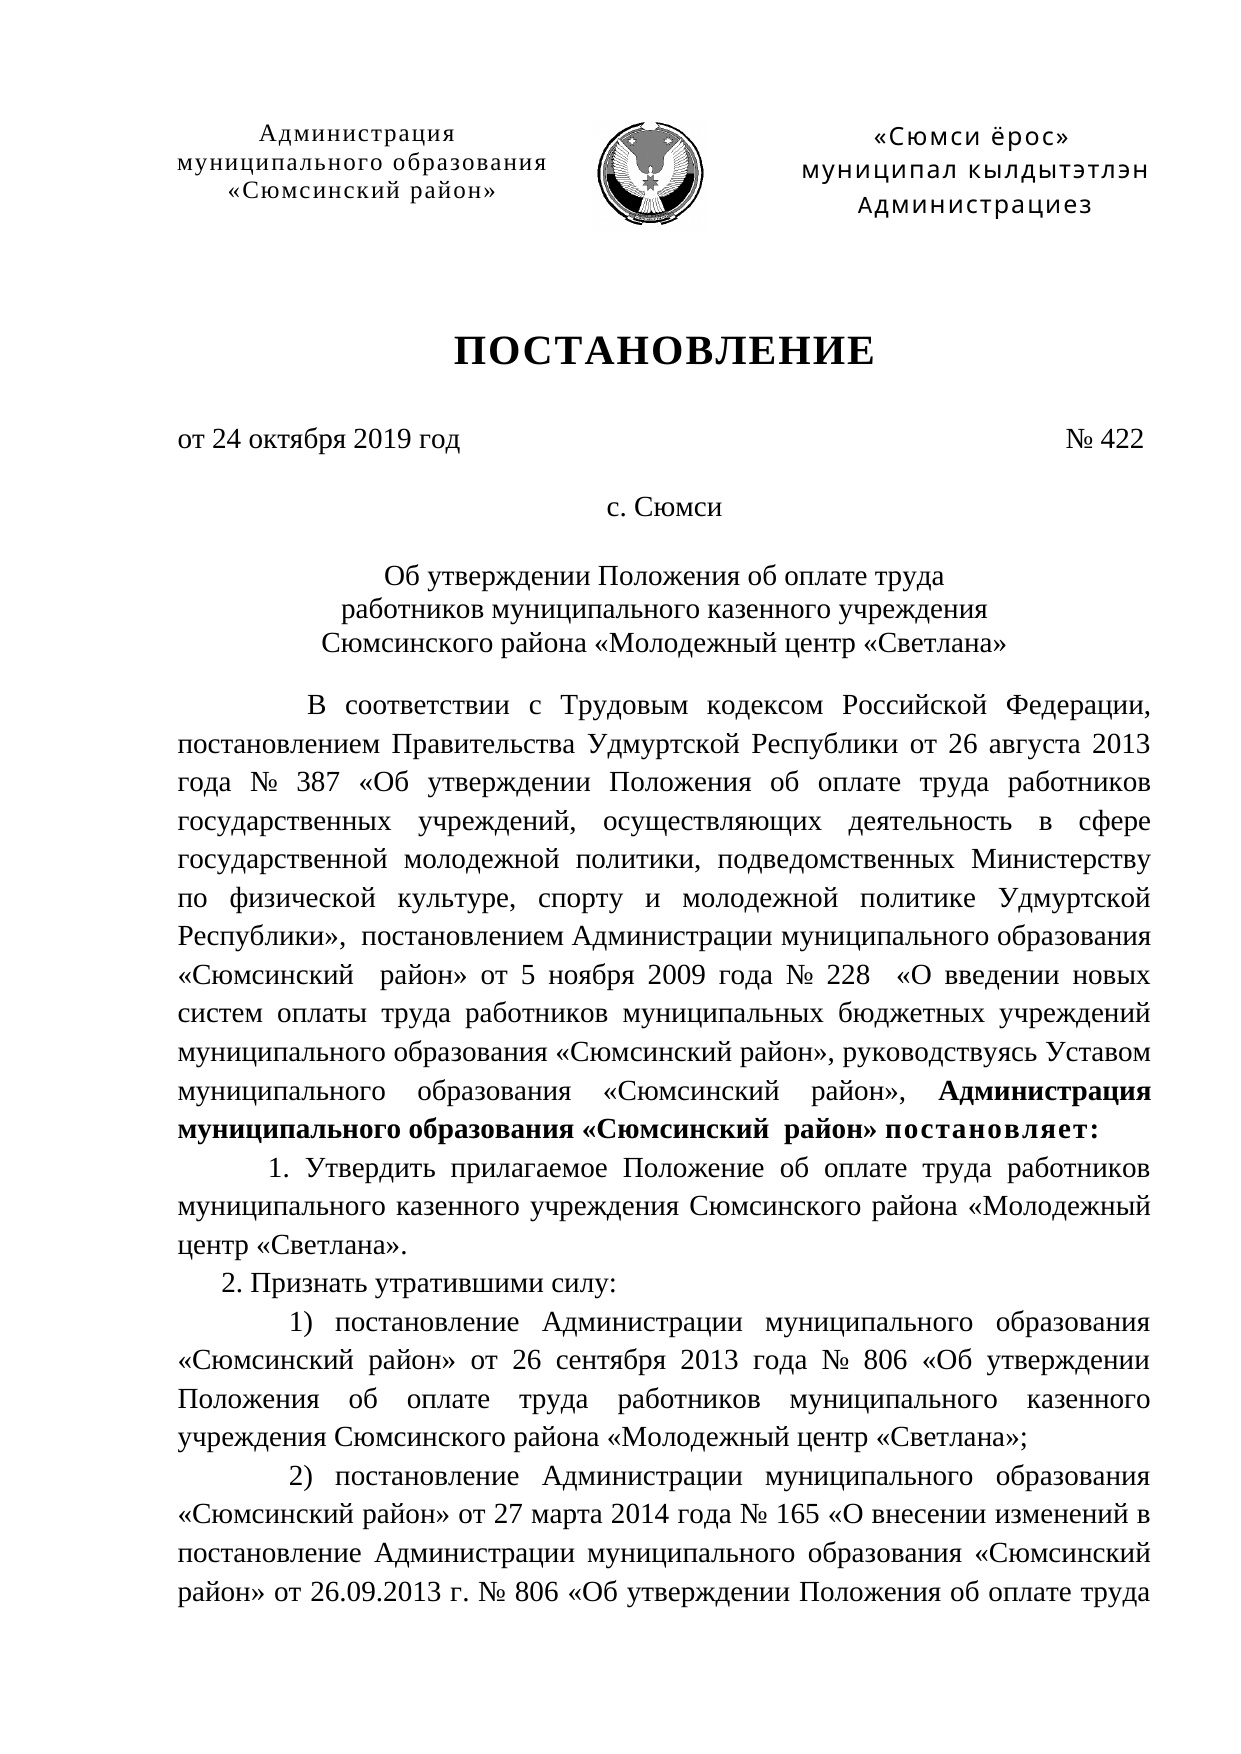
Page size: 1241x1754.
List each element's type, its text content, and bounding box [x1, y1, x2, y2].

text 2. Признать утратившими силу: [177, 1265, 1152, 1299]
text В соответствии с Трудовым кодексом Российской Федерации, постановлением Правительства Удмуртской Республики от 26 августа 2013 года № 387 «Об утверждении Положения об оплате труда работников государственных учреждений, осуществляющих деятельность в сфере государственной молодежной политики, подведомственных Министерству по физической культуре, спорту и молодежной политике Удмуртской Республики», постановлением Администрации муниципального образования «Сюмсинский район» от 5 ноября 2009 года № 228 «О введении новых систем оплаты труда работников муниципальных бюджетных учреждений муниципального образования «Сюмсинский район», руководствуясь Уставом муниципального образования «Сюмсинский район», Администрация муниципального образования «Сюмсинский район» постановляет: [177, 687, 1152, 1145]
table_header [569, 118, 731, 249]
picture [590, 118, 709, 231]
text Сюмсинского района «Молодежный центр «Светлана» [177, 625, 1152, 658]
text 1. Утвердить прилагаемое Положение об оплате труда работников муниципального казенного учреждения Сюмсинского района «Молодежный центр «Светлана». [177, 1150, 1152, 1260]
text от 24 октября 2019 год № 422 [177, 422, 1152, 455]
text Об утверждении Положения об оплате труда [177, 558, 1152, 591]
text с. Сюмси [177, 489, 1152, 522]
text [177, 1458, 1152, 1607]
text 1) постановление Администрации муниципального образования «Сюмсинский район» от 26 сентября 2013 года № 806 «Об утверждении Положения об оплате труда работников муниципального казенного учреждения Сюмсинского района «Молодежный центр «Светлана»; [177, 1304, 1152, 1453]
table_header Администрация муниципального образования «Сюмсинский район» [155, 118, 568, 249]
text работников муниципального казенного учреждения [177, 591, 1152, 625]
table_header «Сюмси ёрос» муниципал кылдытэтлэн Администрациез [731, 118, 1144, 249]
text ПОСТАНОВЛЕНИЕ [177, 326, 1152, 374]
